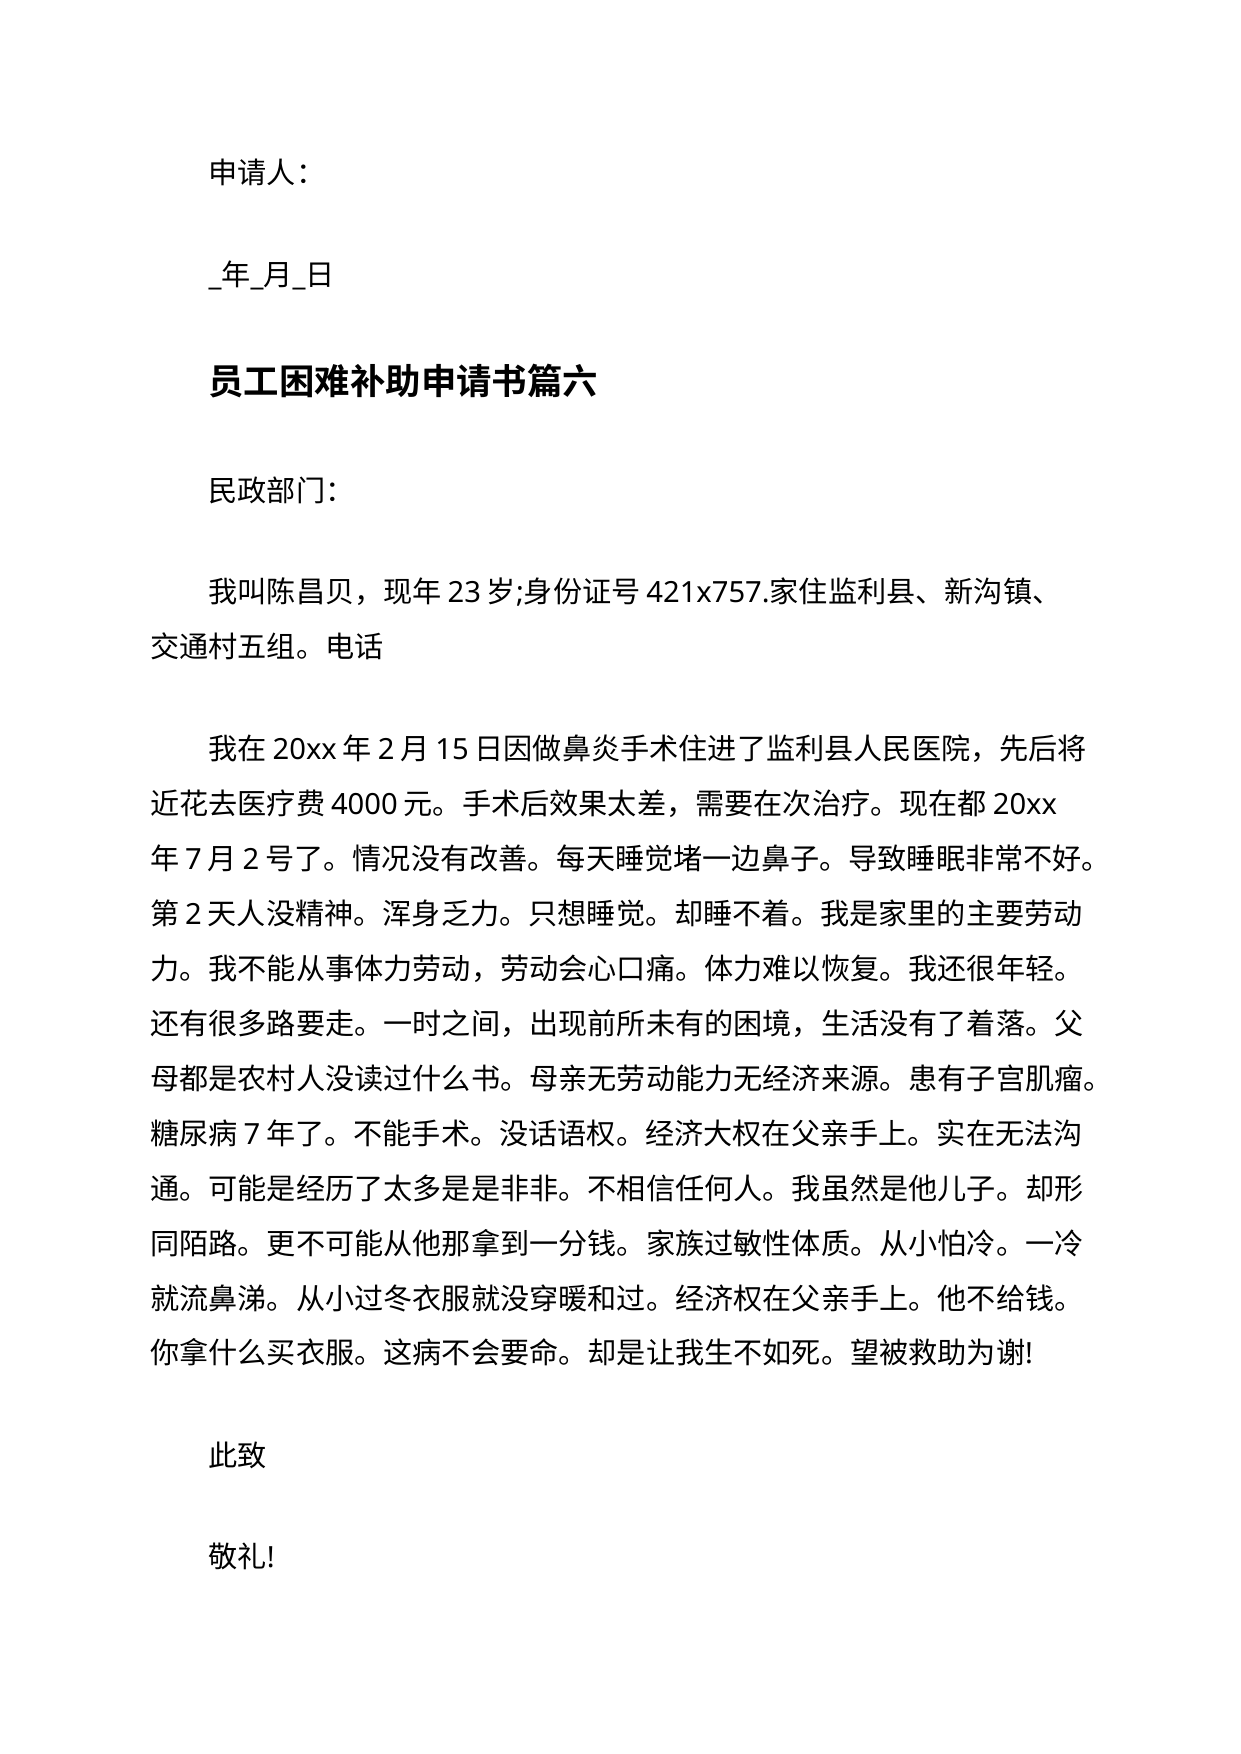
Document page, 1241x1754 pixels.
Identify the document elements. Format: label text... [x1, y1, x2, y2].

text _年_月_日 [150, 252, 1090, 294]
text 敬礼! [150, 1534, 1090, 1576]
text 此致 [150, 1432, 1090, 1474]
text 申请人： [150, 150, 1090, 192]
text 我叫陈昌贝，现年23岁;身份证号421x757.家住监利县、新沟镇、交通村五组。电话 [150, 569, 1090, 666]
text 员工困难补助申请书篇六 [150, 354, 1090, 405]
text 我在20xx年2月15日因做鼻炎手术住进了监利县人民医院，先后将近花去医疗费4000元。手术后效果太差，需要在次治疗。现在都20xx年7月2号了。情况没有改善。每天睡觉堵一边鼻子。导致睡眠非常不好。第2天人没精神。浑身乏力。只想睡觉。却睡不着。我是家里的主要劳动力。我不能从事体力劳动，劳动会心口痛。体力难以恢复。我还很年轻。还有很多路要走。一时之间，出现前所未有的困境，生活没有了着落。父母都是农村人没读过什么书。母亲无劳动能力无经济来源。患有子宫肌瘤。糖尿病7年了。不能手术。没话语权。经济大权在父亲手上。实在无法沟通。可能是经历了太多是是非非。不相信任何人。我虽然是他儿子。却形同陌路。更不可能从他那拿到一分钱。家族过敏性体质。从小怕冷。一冷就流鼻涕。从小过冬衣服就没穿暖和过。经济权在父亲手上。他不给钱。你拿什么买衣服。这病不会要命。却是让我生不如死。望被救助为谢! [150, 726, 1090, 1372]
text 民政部门： [150, 467, 1090, 509]
